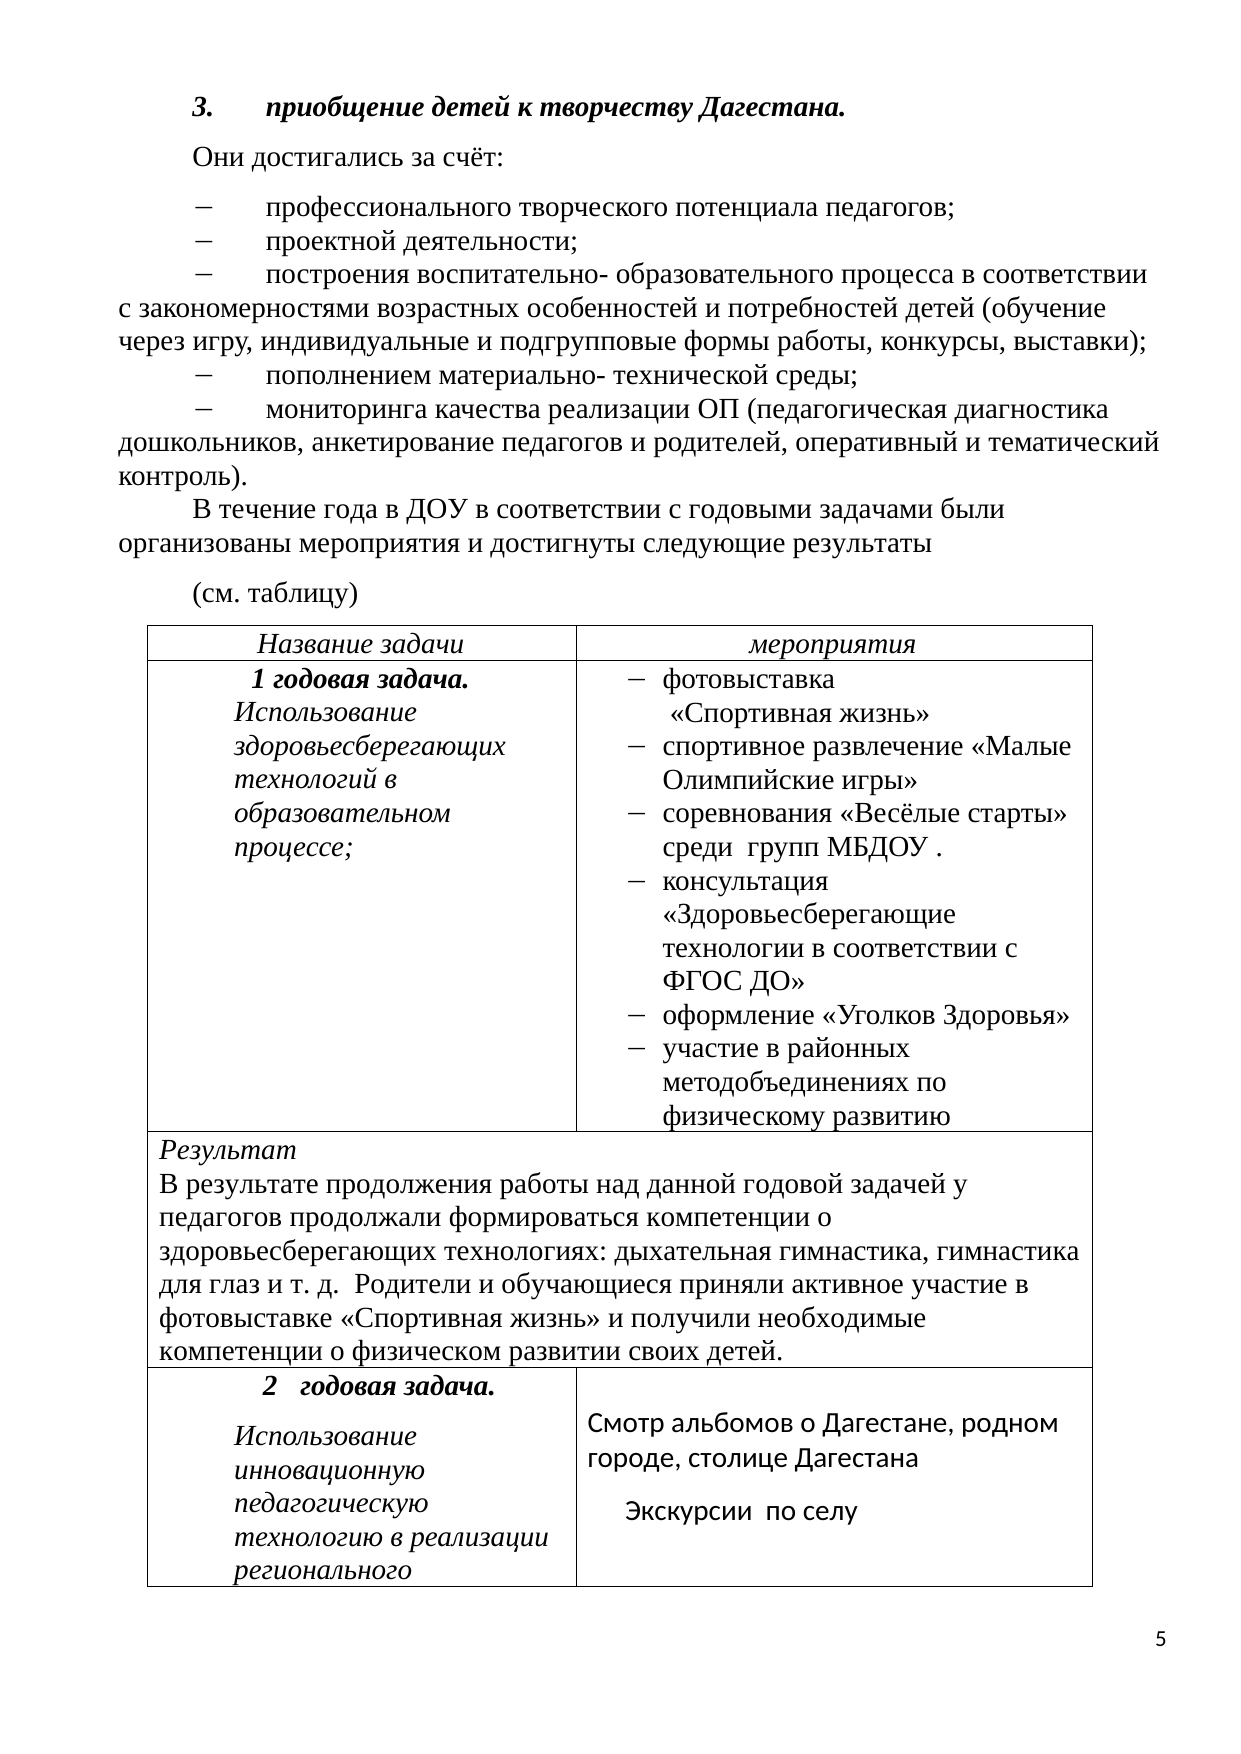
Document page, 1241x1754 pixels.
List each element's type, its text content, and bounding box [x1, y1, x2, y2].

list проектной деятельности; [118, 223, 1167, 256]
list профессионального творческого потенциала педагогов; [118, 189, 1167, 223]
list пополнением материально- технической среды; [118, 357, 1167, 391]
table_cell Результат В результате продолжения работы над данной годовой задачей у педагогов продолжали формироваться компетенции о здоровьесберегающих технологиях: дыхательная гимнастика, гимнастика для глаз и т. д. Родители и обучающиеся приняли активное участие в фотовыставке «Спортивная жизнь» и получили необходимые компетенции о физическом развитии своих детей. [148, 1132, 1092, 1367]
text В течение года в ДОУ в соответствии с годовыми задачами были организованы мероприятия и достигнуты следующие результаты [118, 491, 1167, 558]
table_cell фотовыставка «Спортивная жизнь» спортивное развлечение «Малые Олимпийские игры» соревнования «Весёлые старты» среди групп МБДОУ . консультация «Здоровьесберегающие технологии в соответствии с ФГОС ДО» оформление «Уголков Здоровья» участие в районных методобъединениях по физическому развитию [577, 661, 1092, 1131]
list приобщение детей к творчеству Дагестана. [118, 89, 1167, 122]
table_cell годовая задача. Использование инновационную педагогическую технологию в реализации регионального компонента; [148, 1368, 576, 1586]
table_header мероприятия [577, 626, 1092, 660]
table_cell 1 годовая задача. Использование здоровьесберегающих технологий в образовательном процессе; [148, 661, 576, 1131]
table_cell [577, 1368, 1092, 1586]
list мониторинга качества реализации ОП (педагогическая диагностика дошкольников, анкетирование педагогов и родителей, оперативный и тематический контроль). [118, 391, 1167, 491]
table_header Название задачи [148, 626, 576, 660]
text Они достигались за счёт: [118, 139, 1167, 172]
list построения воспитательно- образовательного процесса в соответствии с закономерностями возрастных особенностей и потребностей детей (обучение через игру, индивидуальные и подгрупповые формы работы, конкурсы, выставки); [118, 256, 1167, 357]
text (см. таблицу) [118, 575, 1167, 609]
